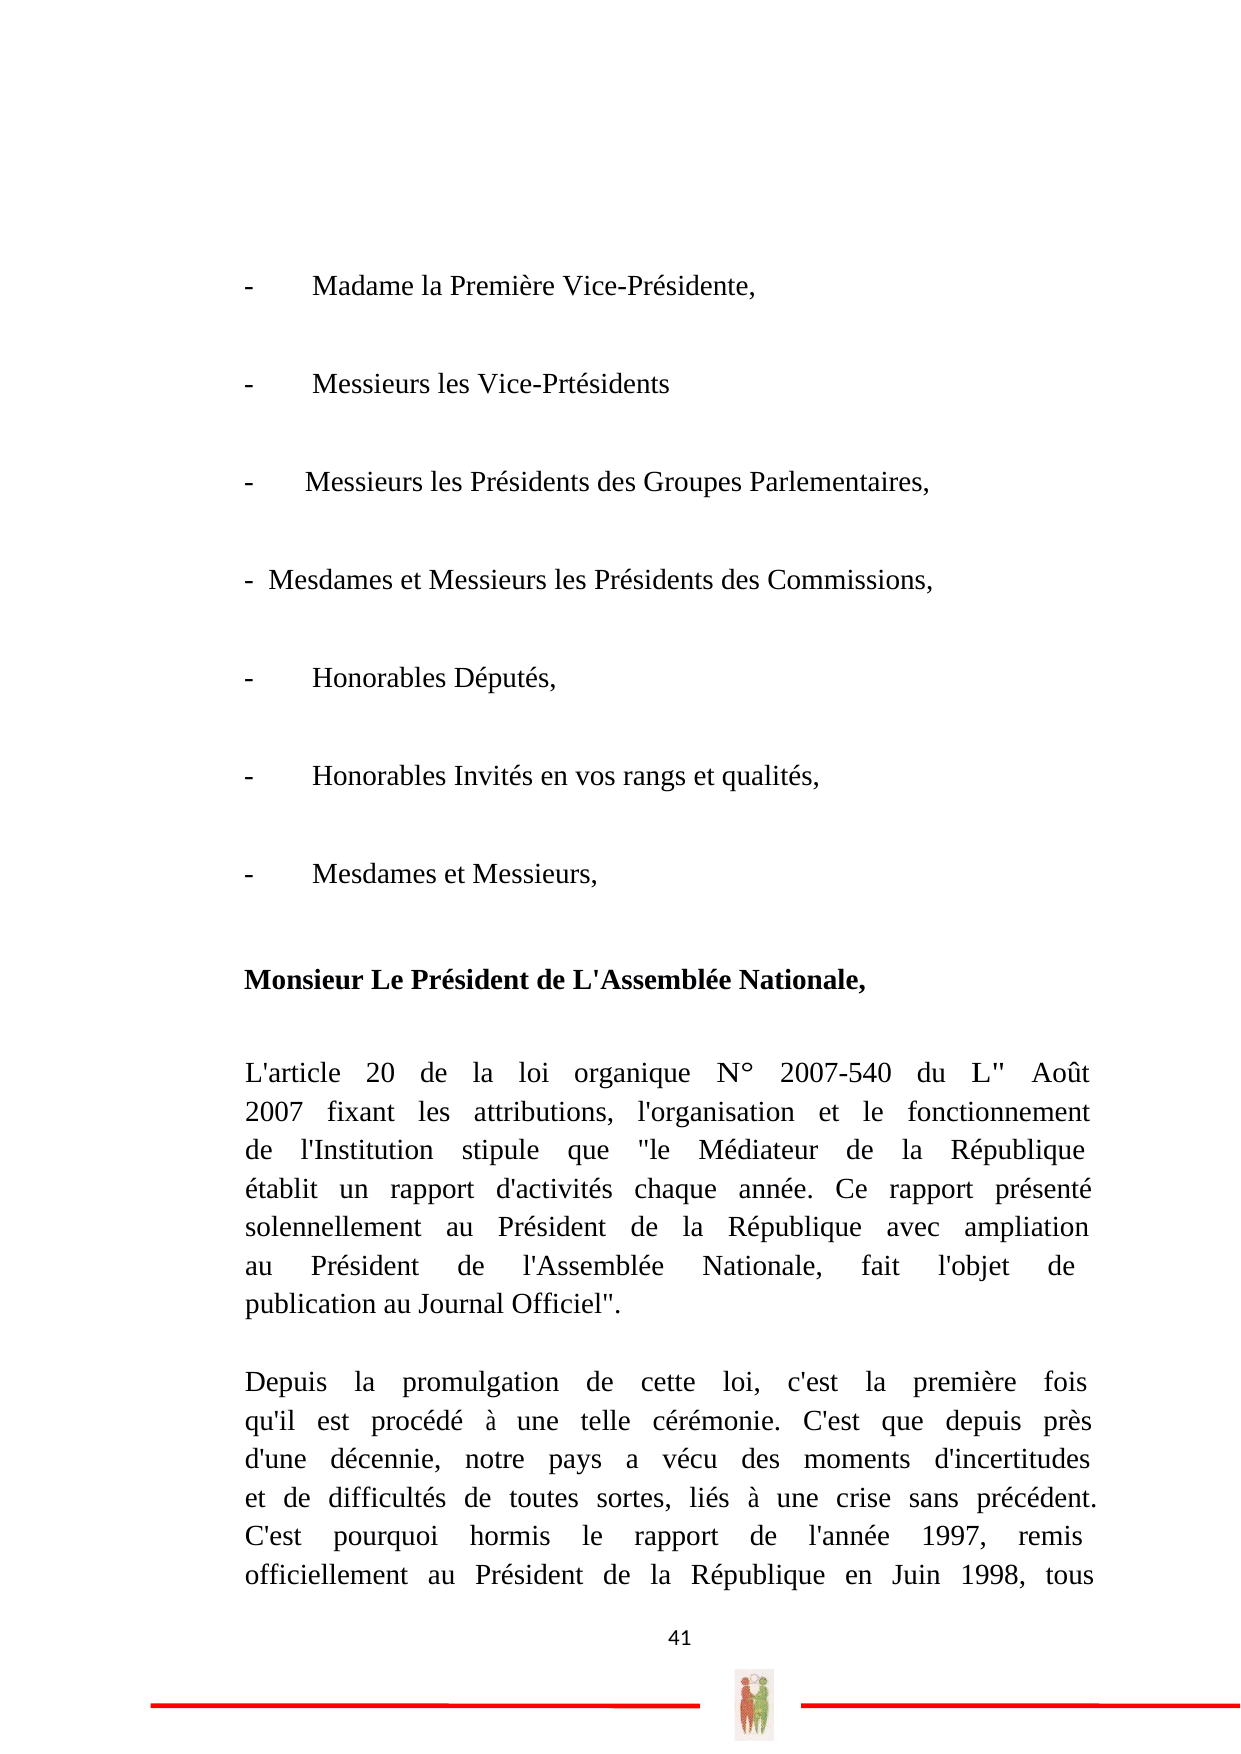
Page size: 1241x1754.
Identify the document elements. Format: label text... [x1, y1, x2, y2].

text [244, 1364, 1115, 1591]
picture [734, 1669, 774, 1741]
text L'article 20 de la loi organique N° 2007-540 du L" Août 2007 fixant les attributions, l'organisation et le fonctionnement de l'Institution stipule que "le Médiateur de la République établit un rapport d'activités chaque année. Ce rapport présenté solennellement au Président de la République avec ampliation au Président de l'Assemblée Nationale, fait l'objet de publication au Journal Officiel". [245, 1055, 1114, 1320]
text - Madame la Première Vice-Présidente, [244, 268, 1114, 301]
text - Honorables Invités en vos rangs et qualités, [244, 758, 1114, 792]
text - Mesdames et Messieurs, [244, 856, 1114, 889]
text Monsieur Le Président de L'Assemblée Nationale, [244, 962, 1115, 996]
text - Messieurs les Vice-Prtésidents [244, 366, 1114, 399]
text - Messieurs les Présidents des Groupes Parlementaires, [244, 464, 1114, 497]
text - Mesdames et Messieurs les Présidents des Commissions, [244, 562, 1114, 596]
text - Honorables Députés, [244, 660, 1114, 693]
